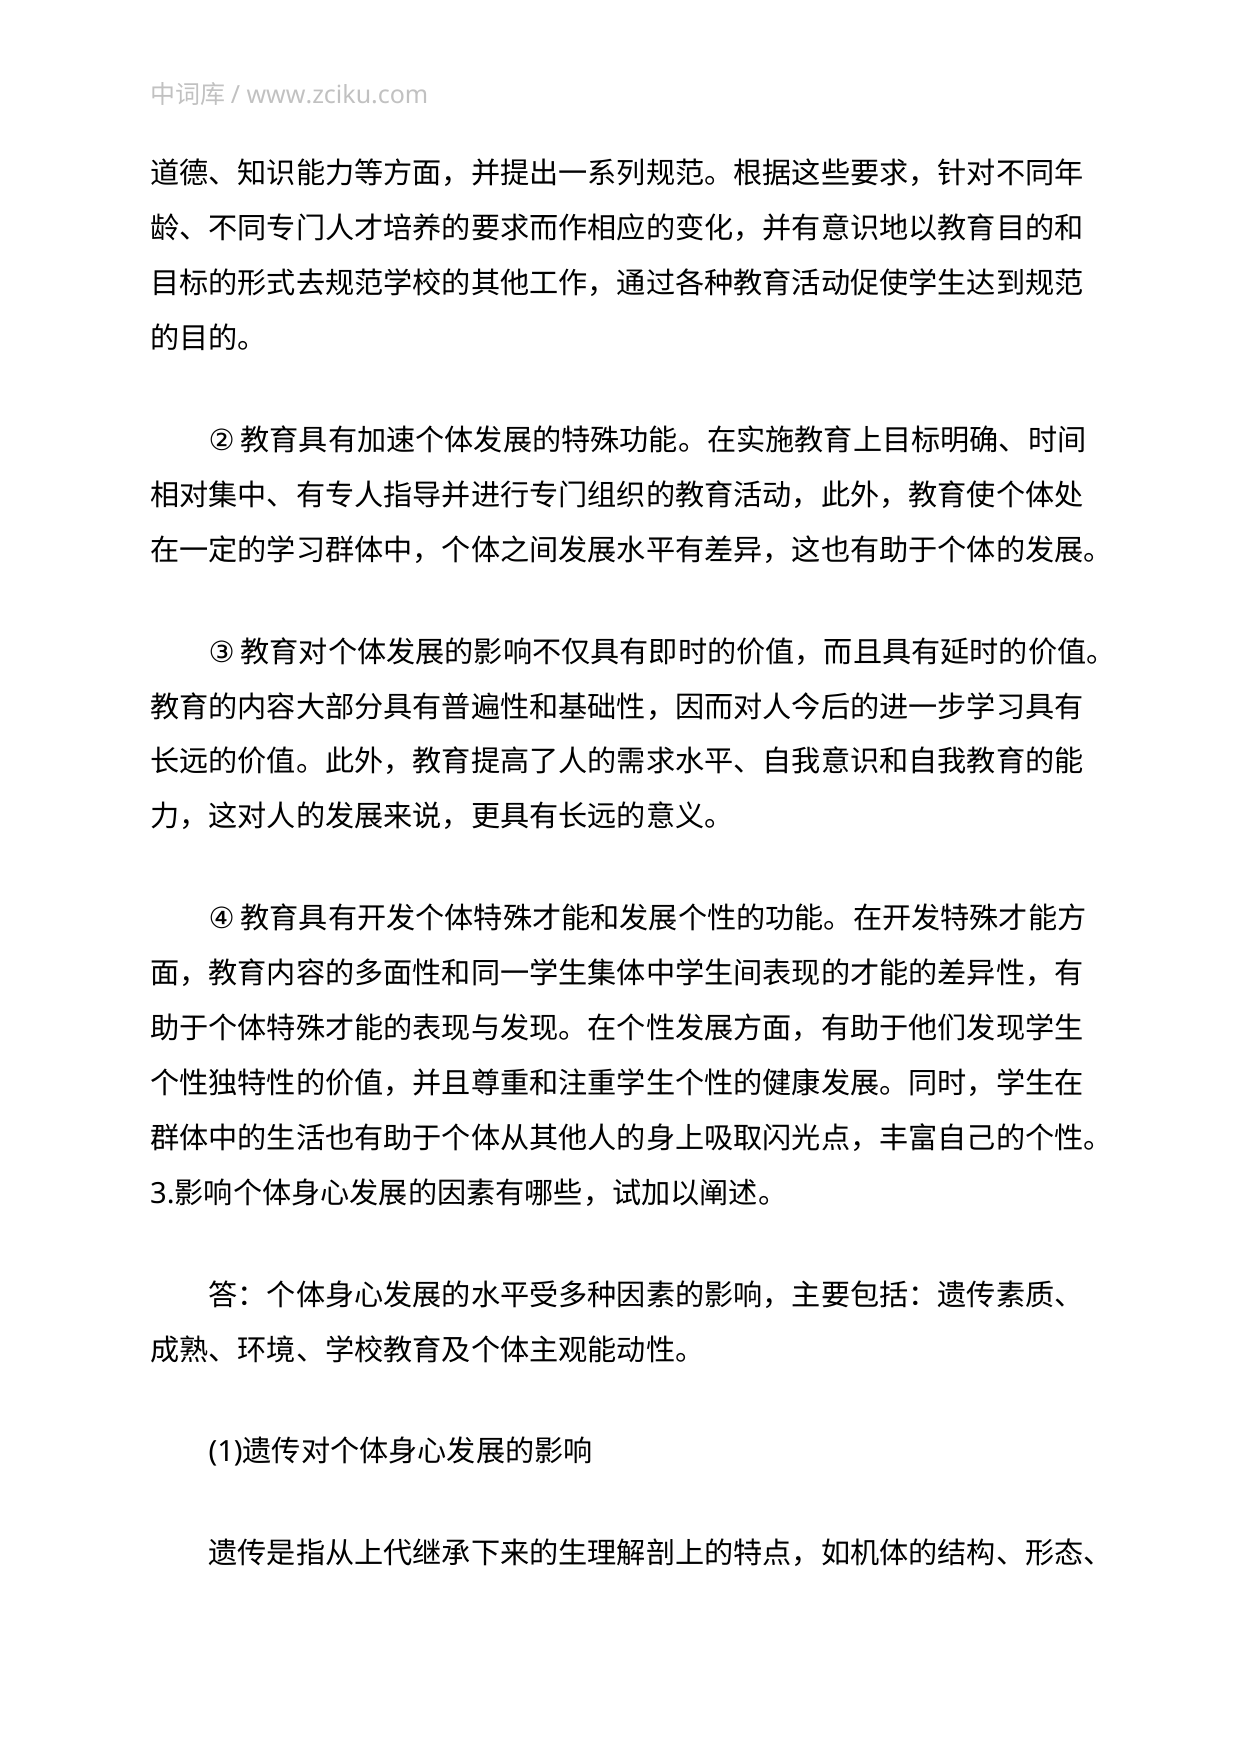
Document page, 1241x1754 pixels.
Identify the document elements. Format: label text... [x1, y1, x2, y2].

text (1)遗传对个体身心发展的影响 [150, 1428, 1090, 1470]
text ②教育具有加速个体发展的特殊功能。在实施教育上目标明确、时间相对集中、有专人指导并进行专门组织的教育活动，此外，教育使个体处在一定的学习群体中，个体之间发展水平有差异，这也有助于个体的发展。 [150, 416, 1090, 569]
text ③教育对个体发展的影响不仅具有即时的价值，而且具有延时的价值。教育的内容大部分具有普遍性和基础性，因而对人今后的进一步学习具有长远的价值。此外，教育提高了人的需求水平、自我意识和自我教育的能力，这对人的发展来说，更具有长远的意义。 [150, 628, 1090, 835]
text 答：个体身心发展的水平受多种因素的影响，主要包括：遗传素质、成熟、环境、学校教育及个体主观能动性。 [150, 1271, 1090, 1368]
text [150, 150, 1090, 357]
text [150, 1530, 1090, 1572]
text ④教育具有开发个体特殊才能和发展个性的功能。在开发特殊才能方面，教育内容的多面性和同一学生集体中学生间表现的才能的差异性，有助于个体特殊才能的表现与发现。在个性发展方面，有助于他们发现学生个性独特性的价值，并且尊重和注重学生个性的健康发展。同时，学生在群体中的生活也有助于个体从其他人的身上吸取闪光点，丰富自己的个性。3.影响个体身心发展的因素有哪些，试加以阐述。 [150, 895, 1090, 1212]
